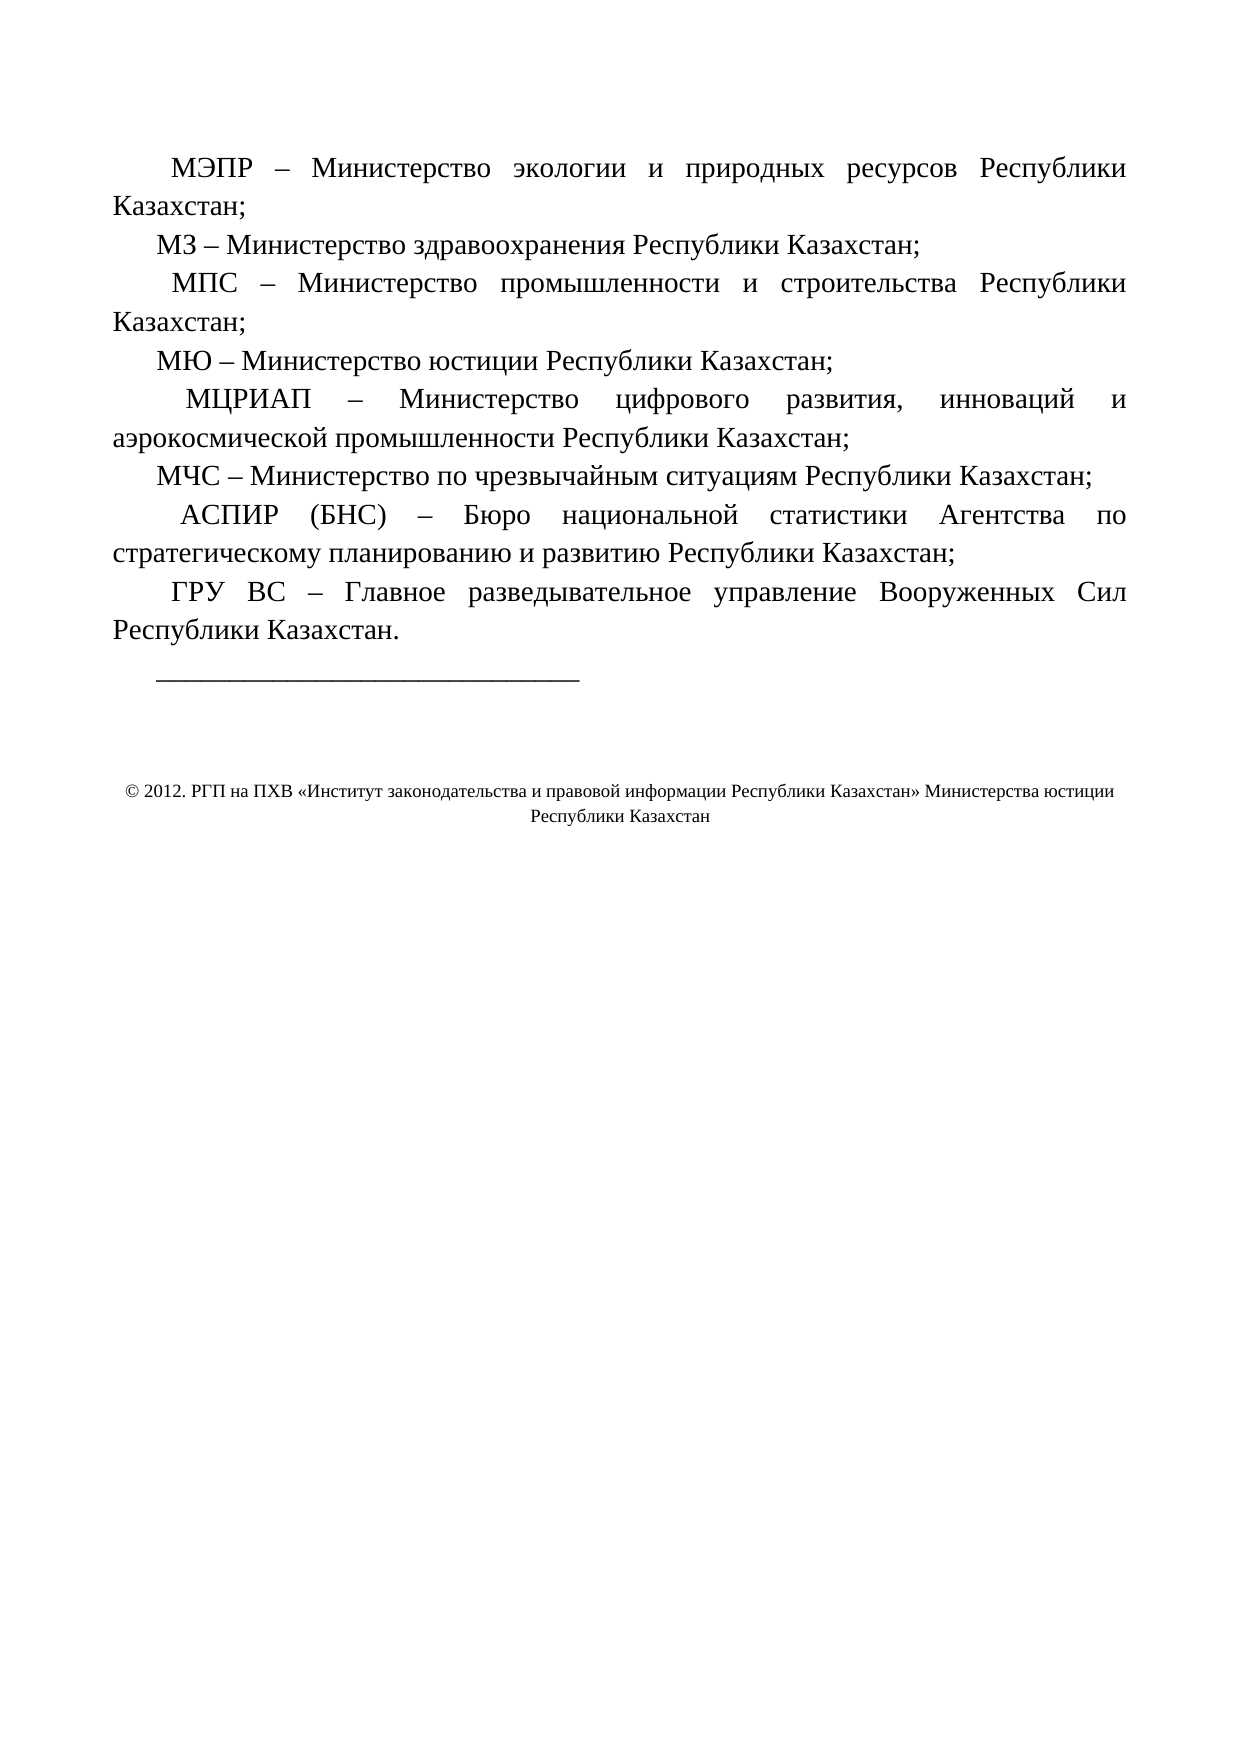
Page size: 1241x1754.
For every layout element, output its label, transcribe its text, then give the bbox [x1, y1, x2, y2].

text © 2012. РГП на ПХВ «Институт законодательства и правовой информации Республики Казахстан» Министерства юстиции Республики Казахстан [112, 780, 1128, 827]
text МЗ – Министерство здравоохранения Республики Казахстан; [112, 227, 1128, 261]
text МЮ – Министерство юстиции Республики Казахстан; [112, 343, 1128, 376]
text ГРУ ВС – Главное разведывательное управление Вооруженных Сил Республики Казахстан. [112, 574, 1128, 646]
text _____________________________ [112, 651, 1128, 684]
text МЭПР – Министерство экологии и природных ресурсов Республики Казахстан; [112, 150, 1128, 222]
text АСПИР (БНС) – Бюро национальной статистики Агентства по стратегическому планированию и развитию Республики Казахстан; [112, 497, 1128, 569]
text МПС – Министерство промышленности и строительства Республики Казахстан; [112, 266, 1128, 338]
text МЧС – Министерство по чрезвычайным ситуациям Республики Казахстан; [112, 458, 1128, 492]
text МЦРИАП – Министерство цифрового развития, инноваций и аэрокосмической промышленности Республики Казахстан; [112, 381, 1128, 453]
